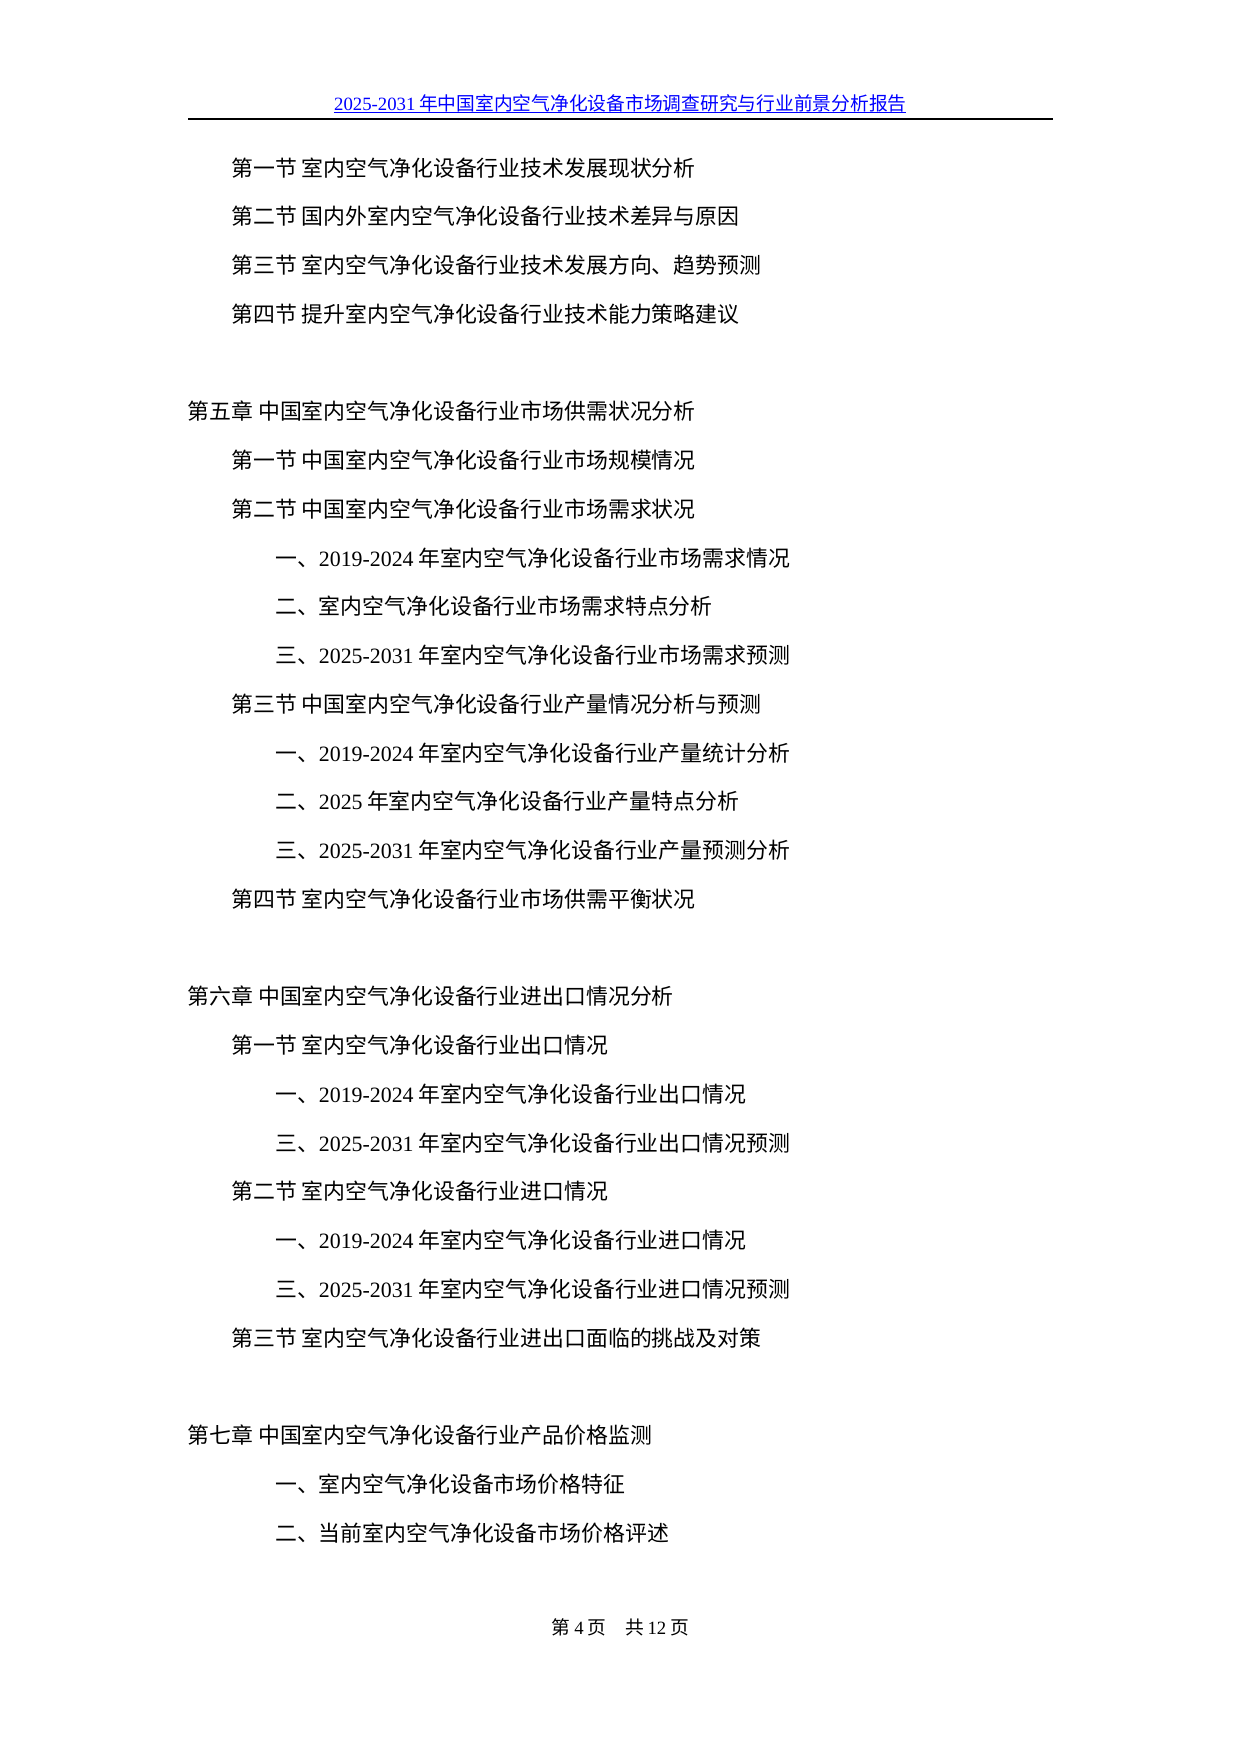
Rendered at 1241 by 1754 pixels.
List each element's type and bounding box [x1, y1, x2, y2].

text [187, 150, 1053, 1548]
